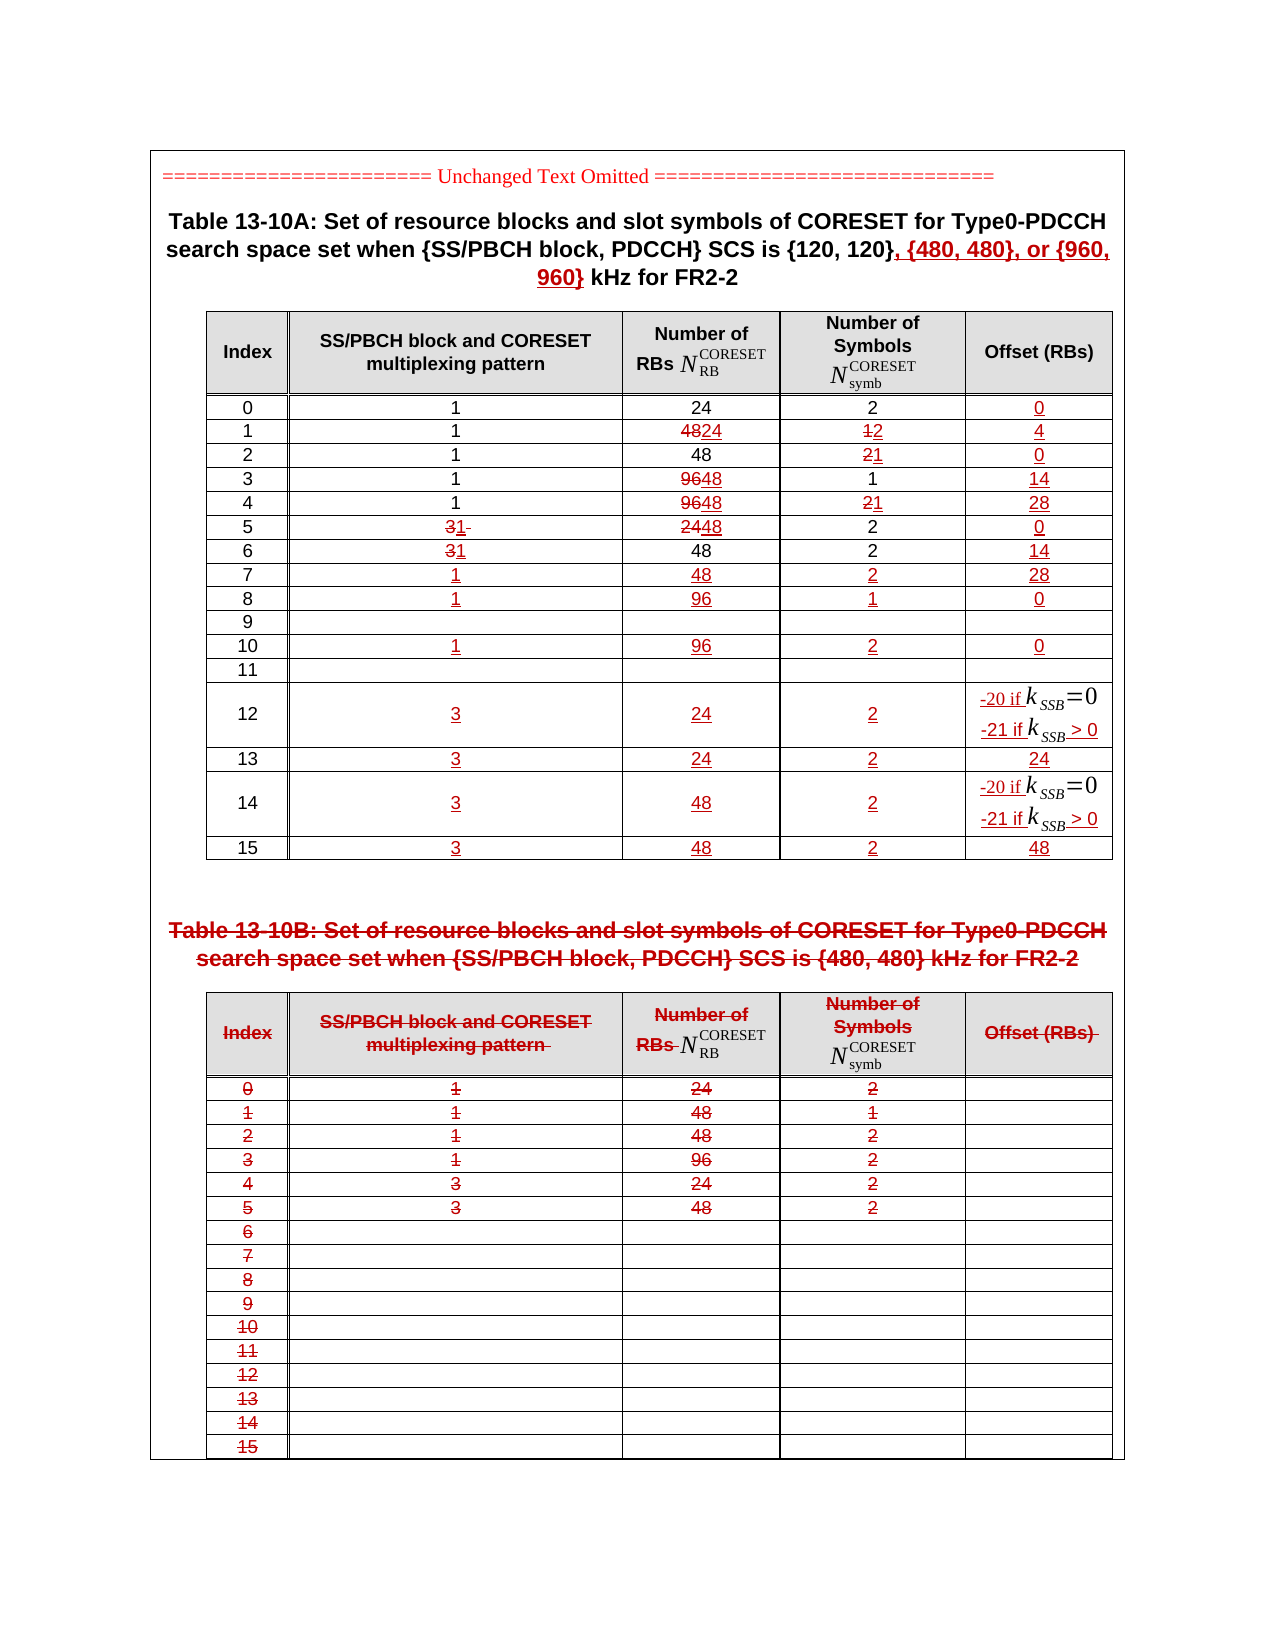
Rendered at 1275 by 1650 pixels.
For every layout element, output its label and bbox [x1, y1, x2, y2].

table_header [151, 151, 1124, 1459]
